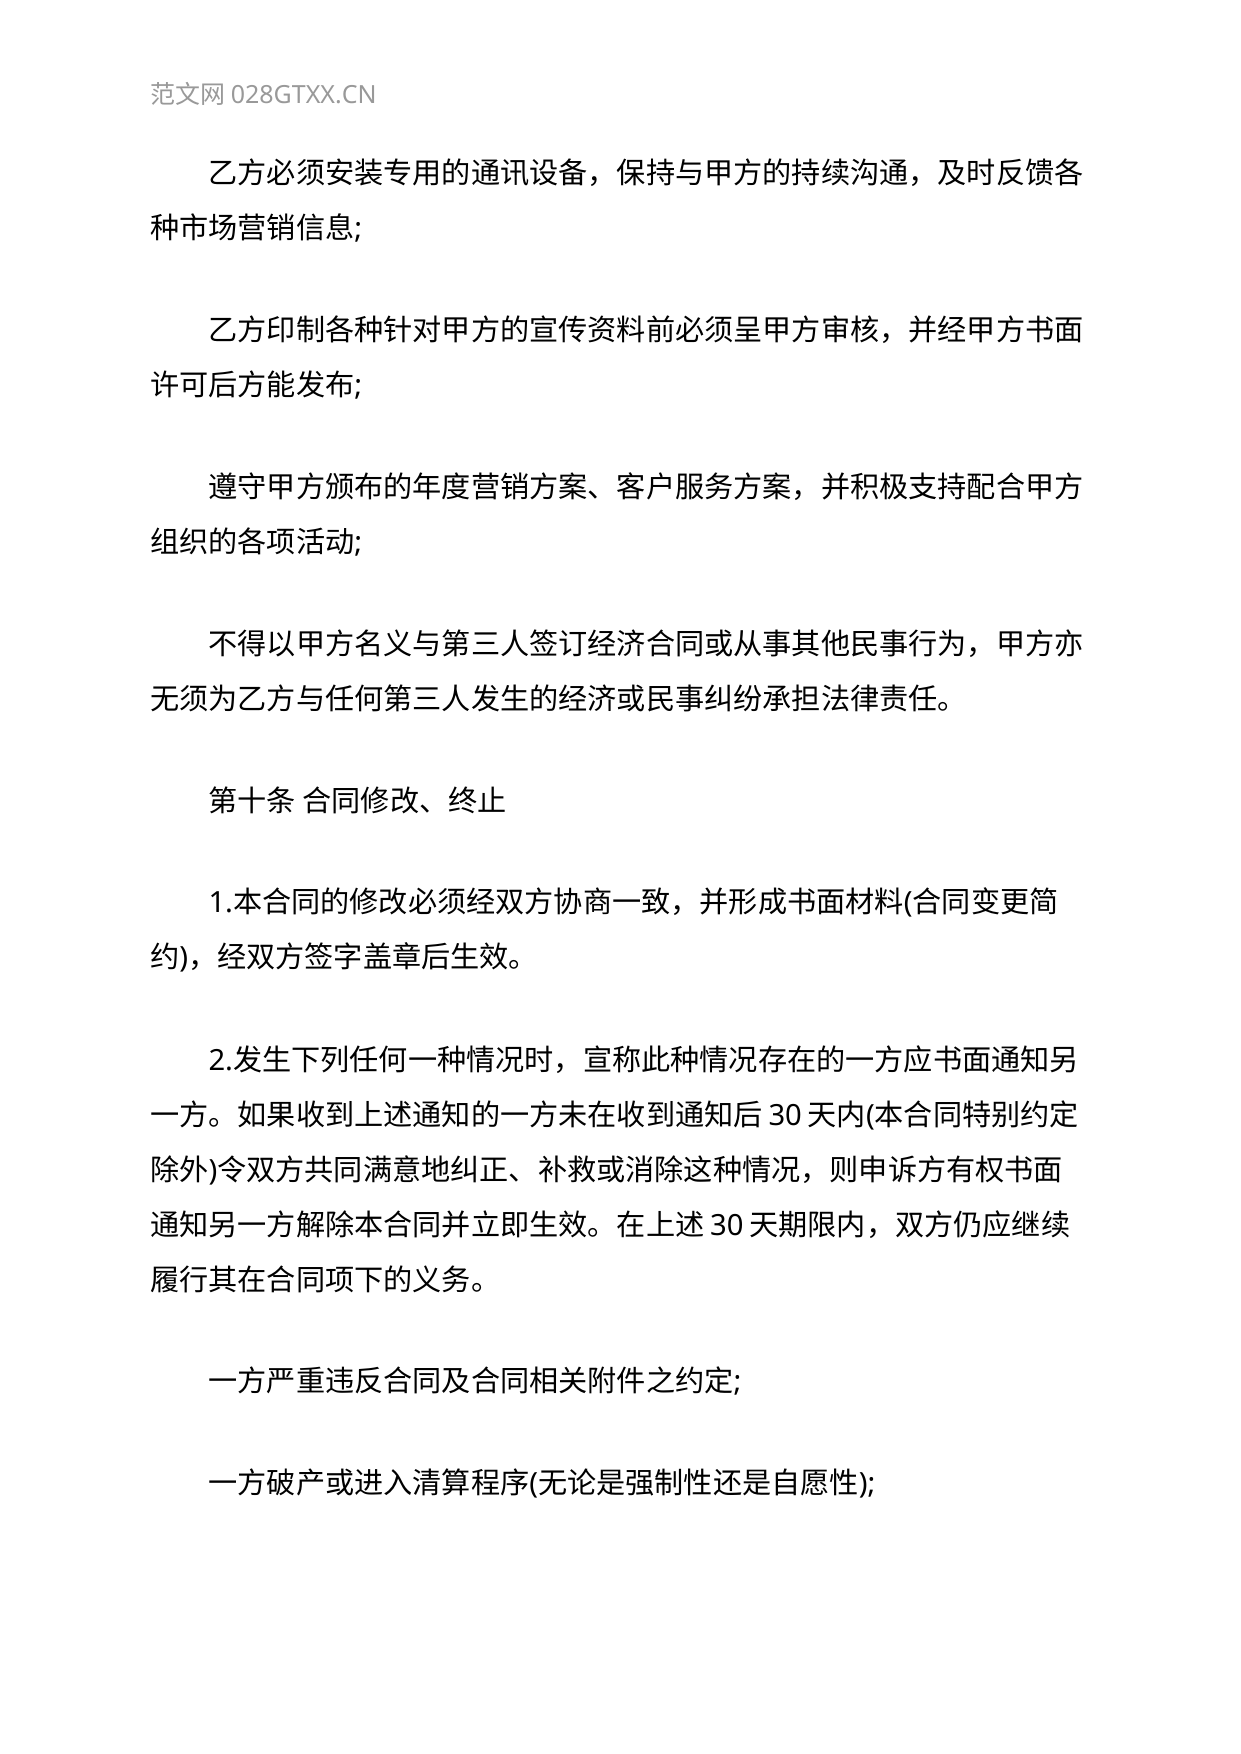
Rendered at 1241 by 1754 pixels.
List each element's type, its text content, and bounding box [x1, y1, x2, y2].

text 乙方印制各种针对甲方的宣传资料前必须呈甲方审核，并经甲方书面许可后方能发布; [150, 307, 1090, 404]
text 第十条 合同修改、终止 [150, 777, 1090, 819]
text 乙方必须安装专用的通讯设备，保持与甲方的持续沟通，及时反馈各种市场营销信息; [150, 150, 1090, 247]
text 一方破产或进入清算程序(无论是强制性还是自愿性); [150, 1460, 1090, 1502]
text 遵守甲方颁布的年度营销方案、客户服务方案，并积极支持配合甲方组织的各项活动; [150, 464, 1090, 561]
text 1.本合同的修改必须经双方协商一致，并形成书面材料(合同变更简约)，经双方签字盖章后生效。 [150, 879, 1090, 976]
text 2.发生下列任何一种情况时，宣称此种情况存在的一方应书面通知另一方。如果收到上述通知的一方未在收到通知后30天内(本合同特别约定除外)令双方共同满意地纠正、补救或消除这种情况，则申诉方有权书面通知另一方解除本合同并立即生效。在上述30天期限内，双方仍应继续履行其在合同项下的义务。 [150, 1036, 1090, 1298]
text 不得以甲方名义与第三人签订经济合同或从事其他民事行为，甲方亦无须为乙方与任何第三人发生的经济或民事纠纷承担法律责任。 [150, 621, 1090, 718]
text 一方严重违反合同及合同相关附件之约定; [150, 1358, 1090, 1400]
